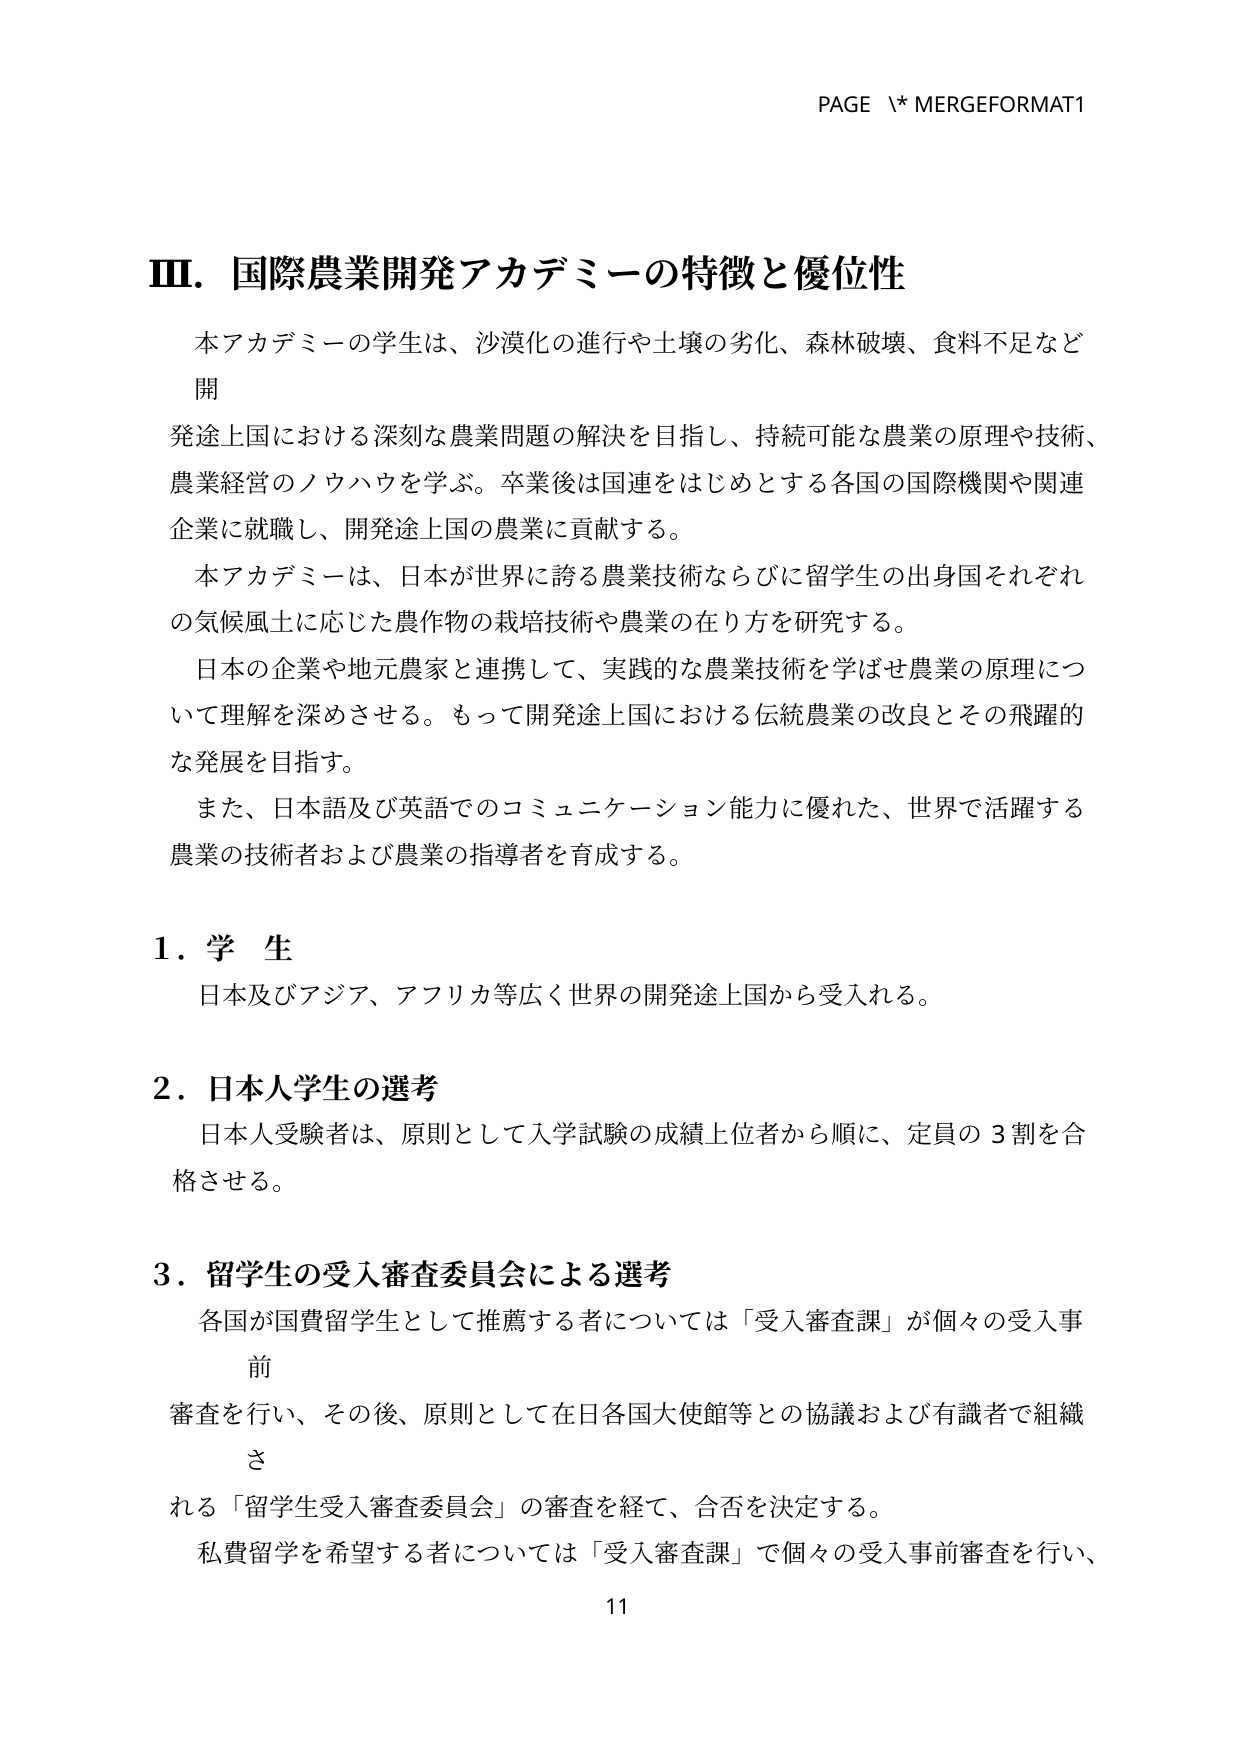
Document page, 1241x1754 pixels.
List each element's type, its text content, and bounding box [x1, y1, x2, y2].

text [173, 1529, 1087, 1575]
text 各国が国費留学生として推薦する者については「受入審査課」が個々の受入事前 [148, 1296, 1087, 1389]
text １．学 生 [148, 923, 1087, 970]
text ３．留学生の受入審査委員会による選考 [148, 1249, 1087, 1296]
text れる「留学生受入審査委員会」の審査を経て、合否を決定する。 [169, 1482, 1087, 1529]
text 日本の企業や地元農家と連携して、実践的な農業技術を学ばせ農業の原理について理解を深めさせる。もって開発途上国における伝統農業の改良とその飛躍的な発展を目指す。 [169, 644, 1087, 784]
text また、日本語及び英語でのコミュニケーション能力に優れた、世界で活躍する農業の技術者および農業の指導者を育成する。 [169, 784, 1087, 877]
text ２．日本人学生の選考 [148, 1063, 1087, 1110]
text 審査を行い、その後、原則として在日各国大使館等との協議および有識者で組織さ [169, 1389, 1087, 1482]
text Ⅲ．国際農業開発アカデミーの特徴と優位性 [148, 225, 1087, 318]
text 本アカデミーの学生は、沙漠化の進行や土壌の劣化、森林破壊、食料不足など開 [194, 318, 1087, 411]
text 発途上国における深刻な農業問題の解決を目指し、持続可能な農業の原理や技術、農業経営のノウハウを学ぶ。卒業後は国連をはじめとする各国の国際機関や関連企業に就職し、開発途上国の農業に貢献する。 [169, 411, 1087, 551]
text 日本及びアジア、アフリカ等広く世界の開発途上国から受入れる。 [148, 970, 1087, 1017]
text 日本人受験者は、原則として入学試験の成績上位者から順に、定員の3割を合格させる。 [148, 1110, 1087, 1203]
text 本アカデミーは、日本が世界に誇る農業技術ならびに留学生の出身国それぞれの気候風土に応じた農作物の栽培技術や農業の在り方を研究する。 [169, 551, 1087, 644]
